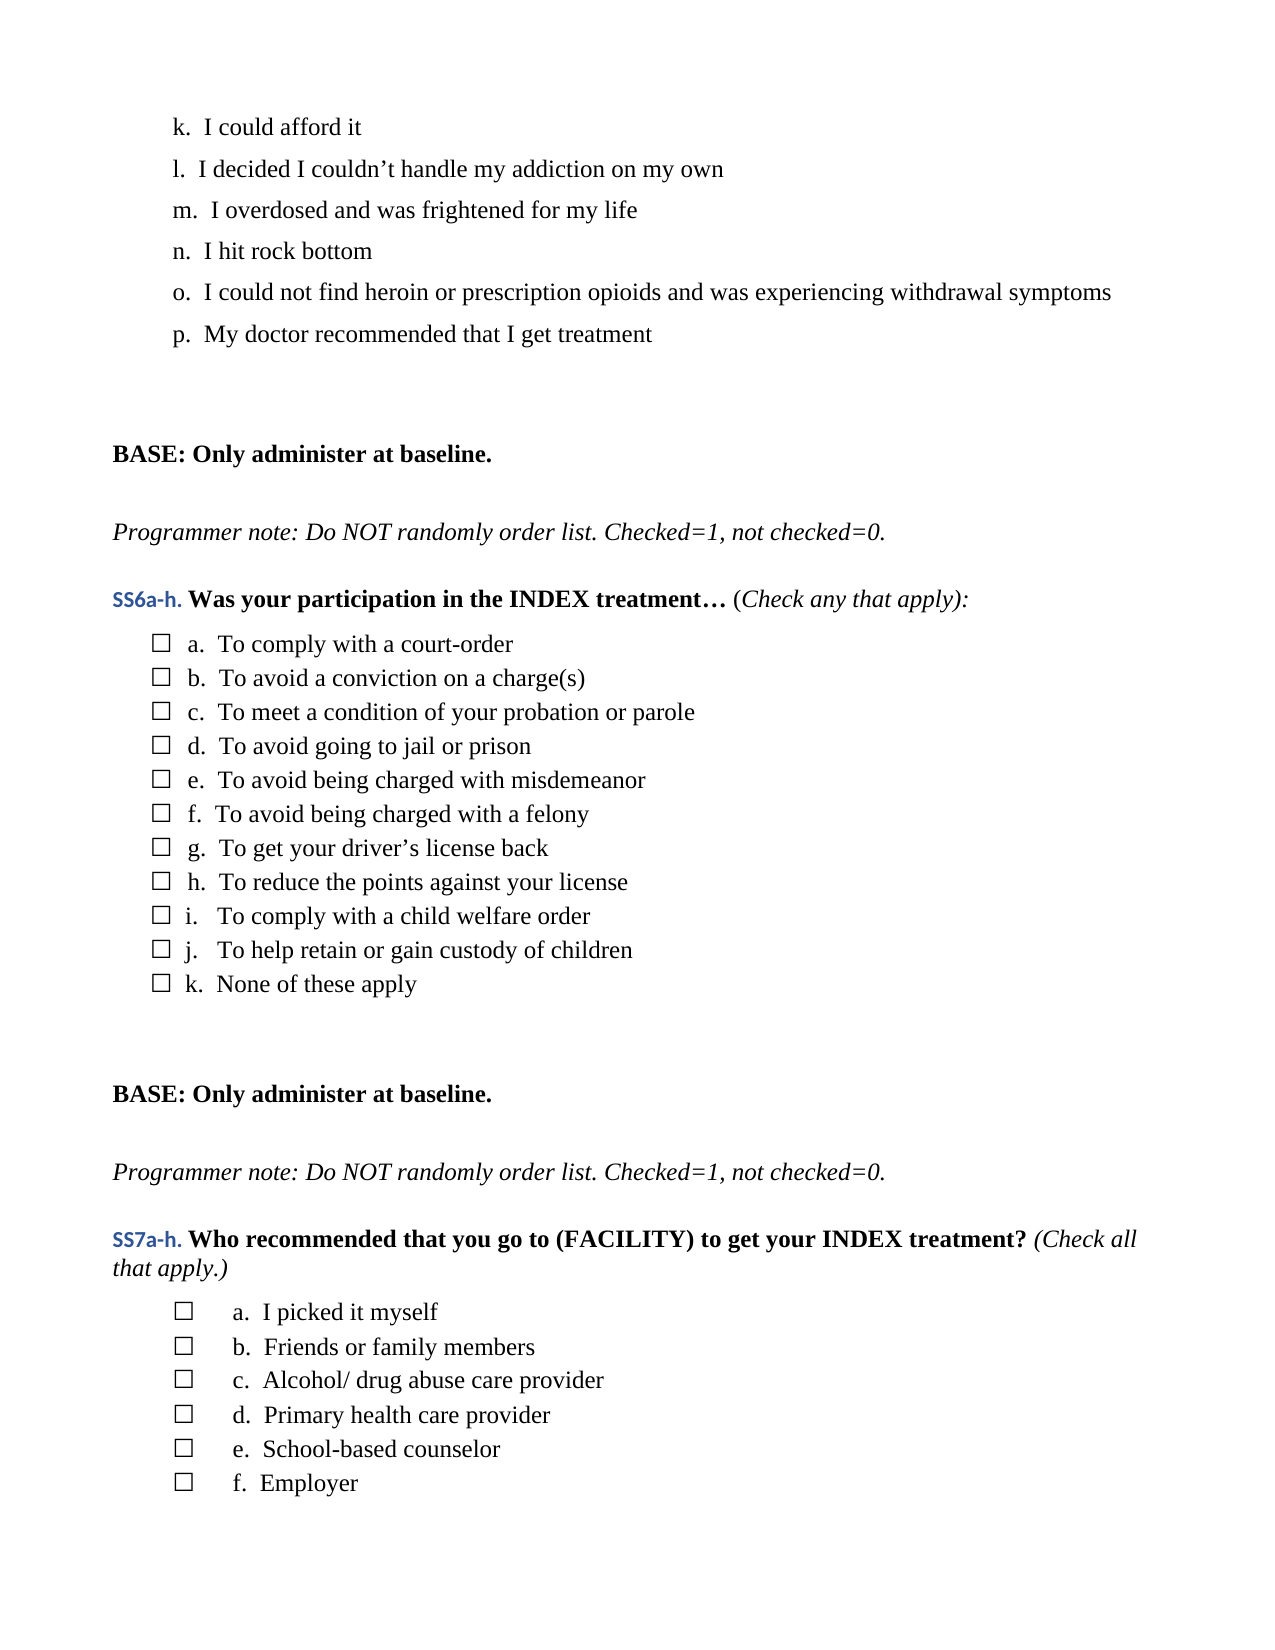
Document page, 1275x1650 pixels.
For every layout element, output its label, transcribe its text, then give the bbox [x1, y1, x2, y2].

text l. I decided I couldn’t handle my addiction on my own [172, 154, 1162, 182]
subtitle BASE: Only administer at baseline. [112, 1079, 1162, 1107]
text d. To avoid going to jail or prison [150, 727, 1162, 762]
text a. I picked it myself [172, 1294, 1162, 1328]
text p. My doctor recommended that I get treatment [172, 319, 1162, 347]
text b. To avoid a conviction on a charge(s) [150, 659, 1162, 693]
text b. Friends or family members [172, 1328, 1162, 1362]
text f. To avoid being charged with a felony [150, 796, 1162, 830]
text d. Primary health care provider [172, 1396, 1162, 1430]
text h. To reduce the points against your license [150, 864, 1162, 898]
text n. I hit rock bottom [172, 236, 1162, 265]
text SS6a-h. Was your participation in the INDEX treatment… (Check any that apply): [112, 584, 1162, 613]
subtitle Programmer note: Do NOT randomly order list. Checked=1, not checked=0. [112, 1157, 1162, 1186]
text SS7a-h. Who recommended that you go to (FACILITY) to get your INDEX treatment? (Check all that apply.) [112, 1224, 1162, 1282]
text m. I overdosed and was frightened for my life [172, 195, 1162, 224]
text g. To get your driver’s license back [150, 830, 1162, 864]
subtitle BASE: Only administer at baseline. [112, 439, 1162, 467]
text o. I could not find heroin or prescription opioids and was experiencing withdrawal symptoms [172, 277, 1162, 306]
text c. To meet a condition of your probation or parole [150, 693, 1162, 727]
text e. To avoid being charged with misdemeanor [150, 762, 1162, 796]
subtitle Programmer note: Do NOT randomly order list. Checked=1, not checked=0. [112, 517, 1162, 546]
text k. I could afford it [172, 112, 1162, 141]
text k. None of these apply [150, 966, 1162, 1000]
text c. Alcohol/ drug abuse care provider [172, 1362, 1162, 1396]
text i. To comply with a child welfare order [150, 898, 1162, 932]
text j. To help retain or gain custody of children [150, 932, 1162, 966]
text e. School-based counselor [172, 1430, 1162, 1464]
text a. To comply with a court-order [150, 625, 1162, 659]
text f. Employer [172, 1464, 1162, 1498]
